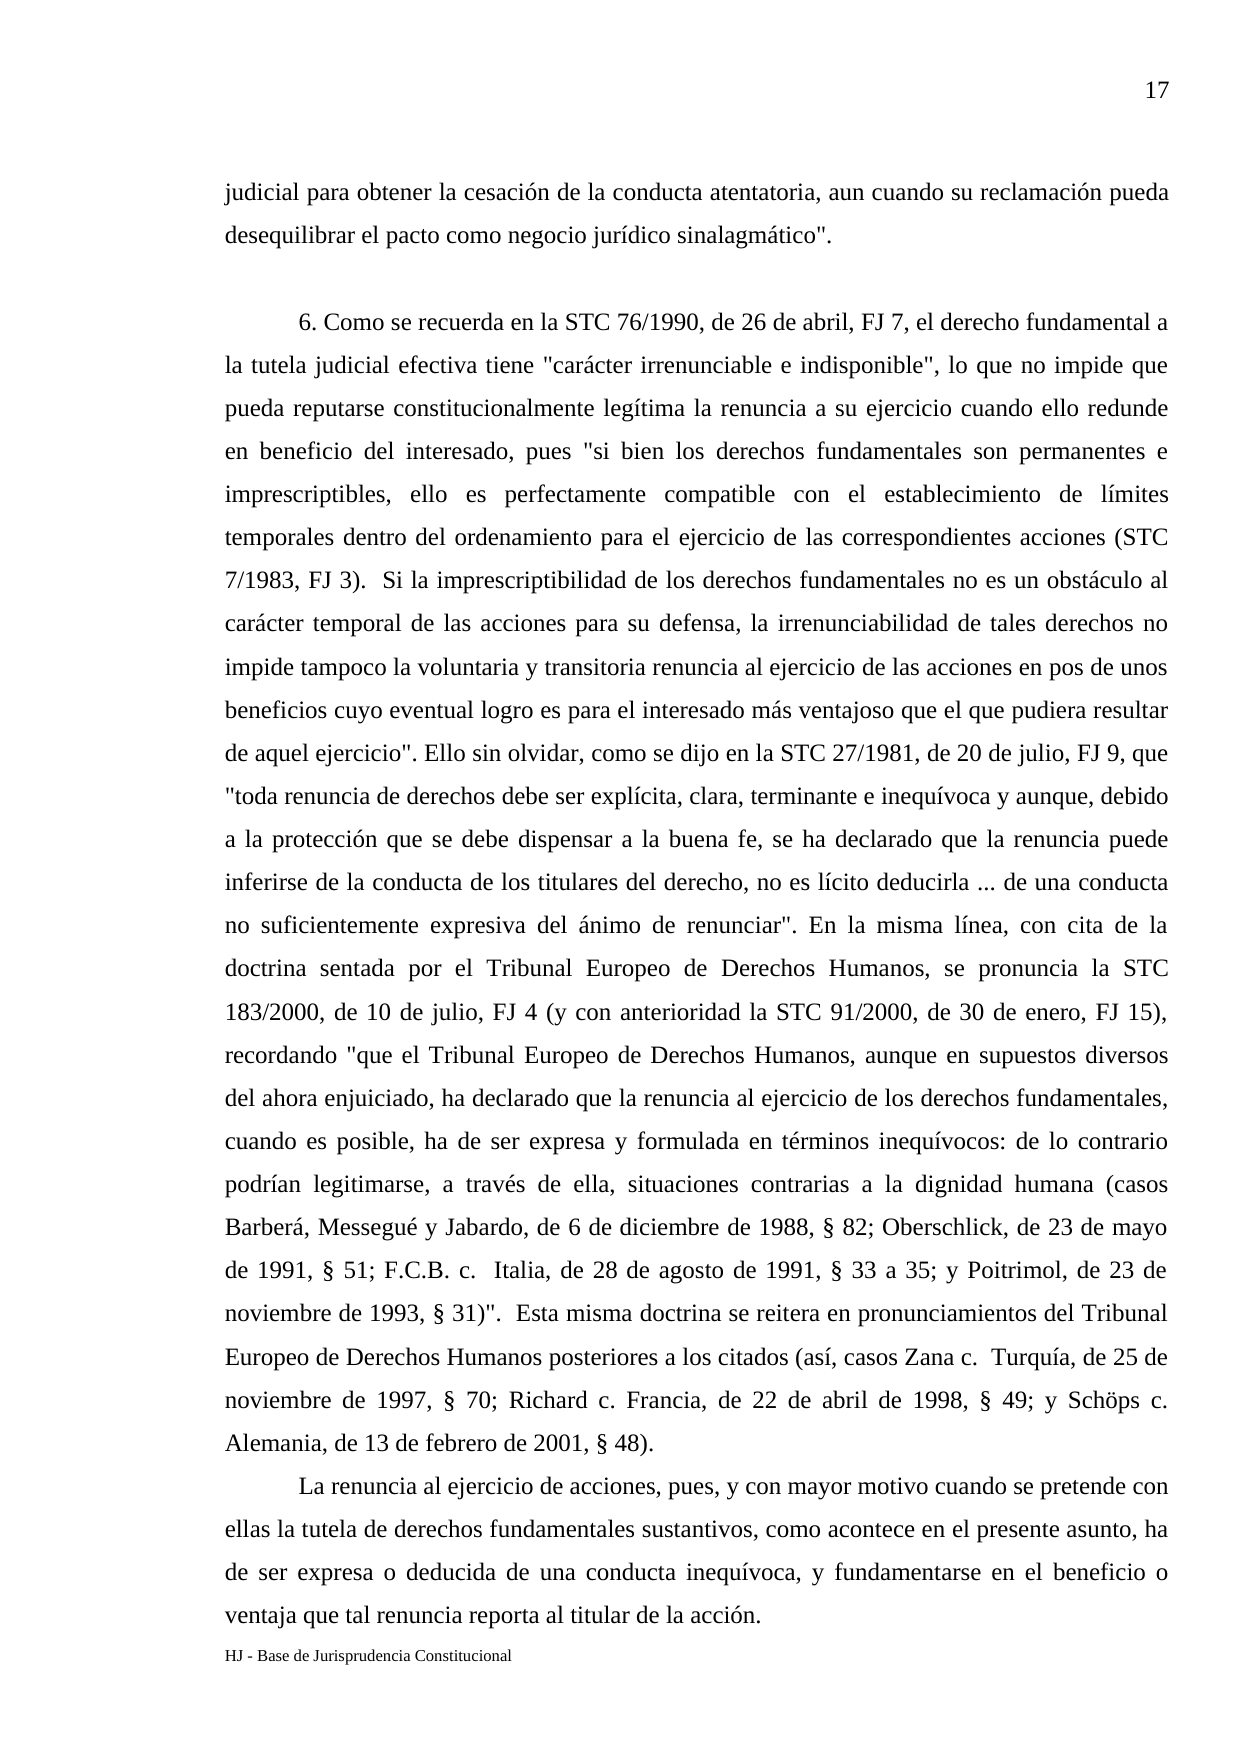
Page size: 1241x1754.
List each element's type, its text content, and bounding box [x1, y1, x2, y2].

text La renuncia al ejercicio de acciones, pues, y con mayor motivo cuando se pretende con ellas la tutela de derechos fundamentales sustantivos, como acontece en el presente asunto, ha de ser expresa o deducida de una conducta inequívoca, y fundamentarse en el beneficio o ventaja que tal renuncia reporta al titular de la acción. [224, 1471, 1169, 1629]
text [224, 177, 1169, 249]
text 6. Como se recuerda en la STC 76/1990, de 26 de abril, FJ 7, el derecho fundamental a la tutela judicial efectiva tiene "carácter irrenunciable e indisponible", lo que no impide que pueda reputarse constitucionalmente legítima la renuncia a su ejercicio cuando ello redunde en beneficio del interesado, pues "si bien los derechos fundamentales son permanentes e imprescriptibles, ello es perfectamente compatible con el establecimiento de límites temporales dentro del ordenamiento para el ejercicio de las correspondientes acciones (STC 7/1983, FJ 3). Si la imprescriptibilidad de los derechos fundamentales no es un obstáculo al carácter temporal de las acciones para su defensa, la irrenunciabilidad de tales derechos no impide tampoco la voluntaria y transitoria renuncia al ejercicio de las acciones en pos de unos beneficios cuyo eventual logro es para el interesado más ventajoso que el que pudiera resultar de aquel ejercicio". Ello sin olvidar, como se dijo en la STC 27/1981, de 20 de julio, FJ 9, que "toda renuncia de derechos debe ser explícita, clara, terminante e inequívoca y aunque, debido a la protección que se debe dispensar a la buena fe, se ha declarado que la renuncia puede inferirse de la conducta de los titulares del derecho, no es lícito deducirla ... de una conducta no suficientemente expresiva del ánimo de renunciar". En la misma línea, con cita de la doctrina sentada por el Tribunal Europeo de Derechos Humanos, se pronuncia la STC 183/2000, de 10 de julio, FJ 4 (y con anterioridad la STC 91/2000, de 30 de enero, FJ 15), recordando "que el Tribunal Europeo de Derechos Humanos, aunque en supuestos diversos del ahora enjuiciado, ha declarado que la renuncia al ejercicio de los derechos fundamentales, cuando es posible, ha de ser expresa y formulada en términos inequívocos: de lo contrario podrían legitimarse, a través de ella, situaciones contrarias a la dignidad humana (casos Barberá, Messegué y Jabardo, de 6 de diciembre de 1988, § 82; Oberschlick, de 23 de mayo de 1991, § 51; F.C.B. c. Italia, de 28 de agosto de 1991, § 33 a 35; y Poitrimol, de 23 de noviembre de 1993, § 31)". Esta misma doctrina se reitera en pronunciamientos del Tribunal Europeo de Derechos Humanos posteriores a los citados (así, casos Zana c. Turquía, de 25 de noviembre de 1997, § 70; Richard c. Francia, de 22 de abril de 1998, § 49; y Schöps c. Alemania, de 13 de febrero de 2001, § 48). [224, 307, 1169, 1457]
